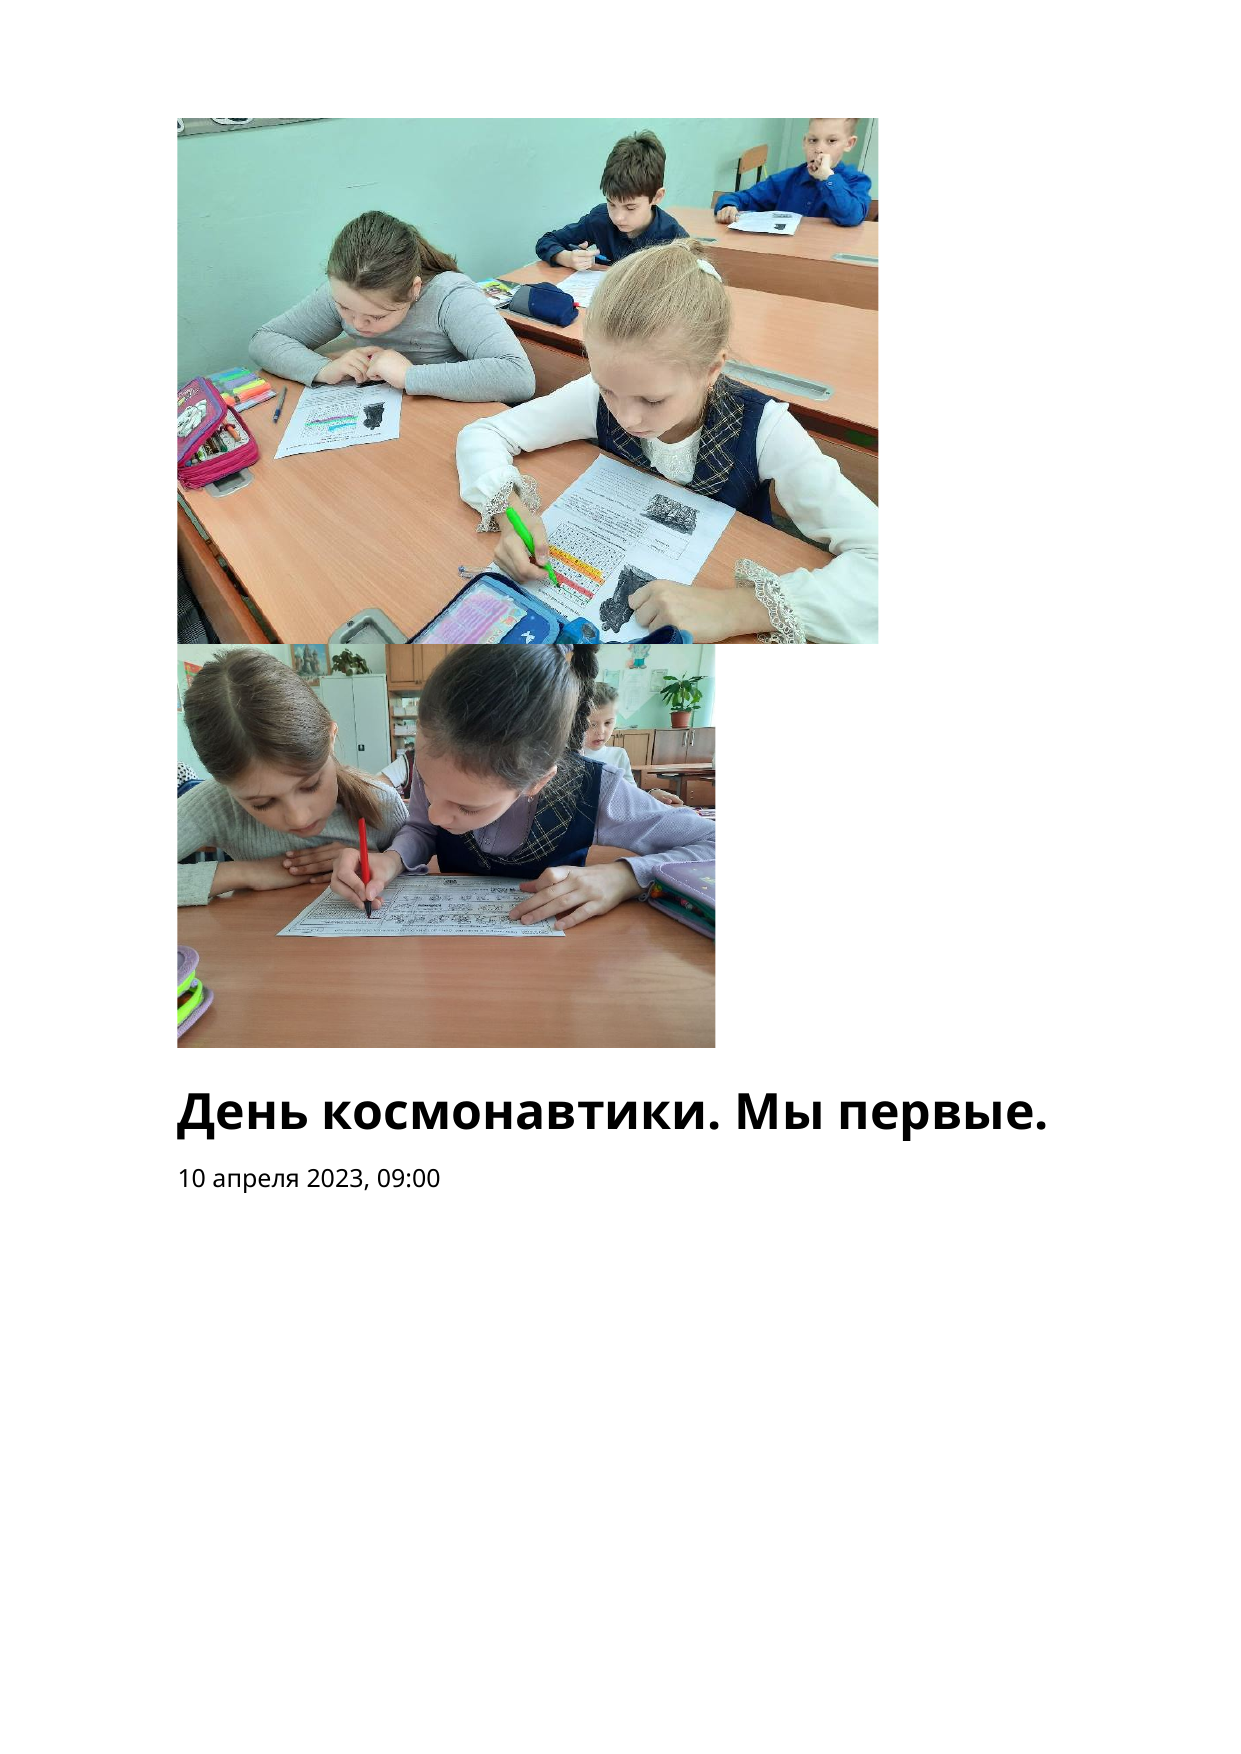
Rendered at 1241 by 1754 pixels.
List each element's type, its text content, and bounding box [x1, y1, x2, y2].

picture [177, 118, 879, 1048]
text День космонавтики. Мы первые. [177, 1076, 1152, 1144]
text 10 апреля 2023, 09:00 [177, 1161, 1152, 1195]
